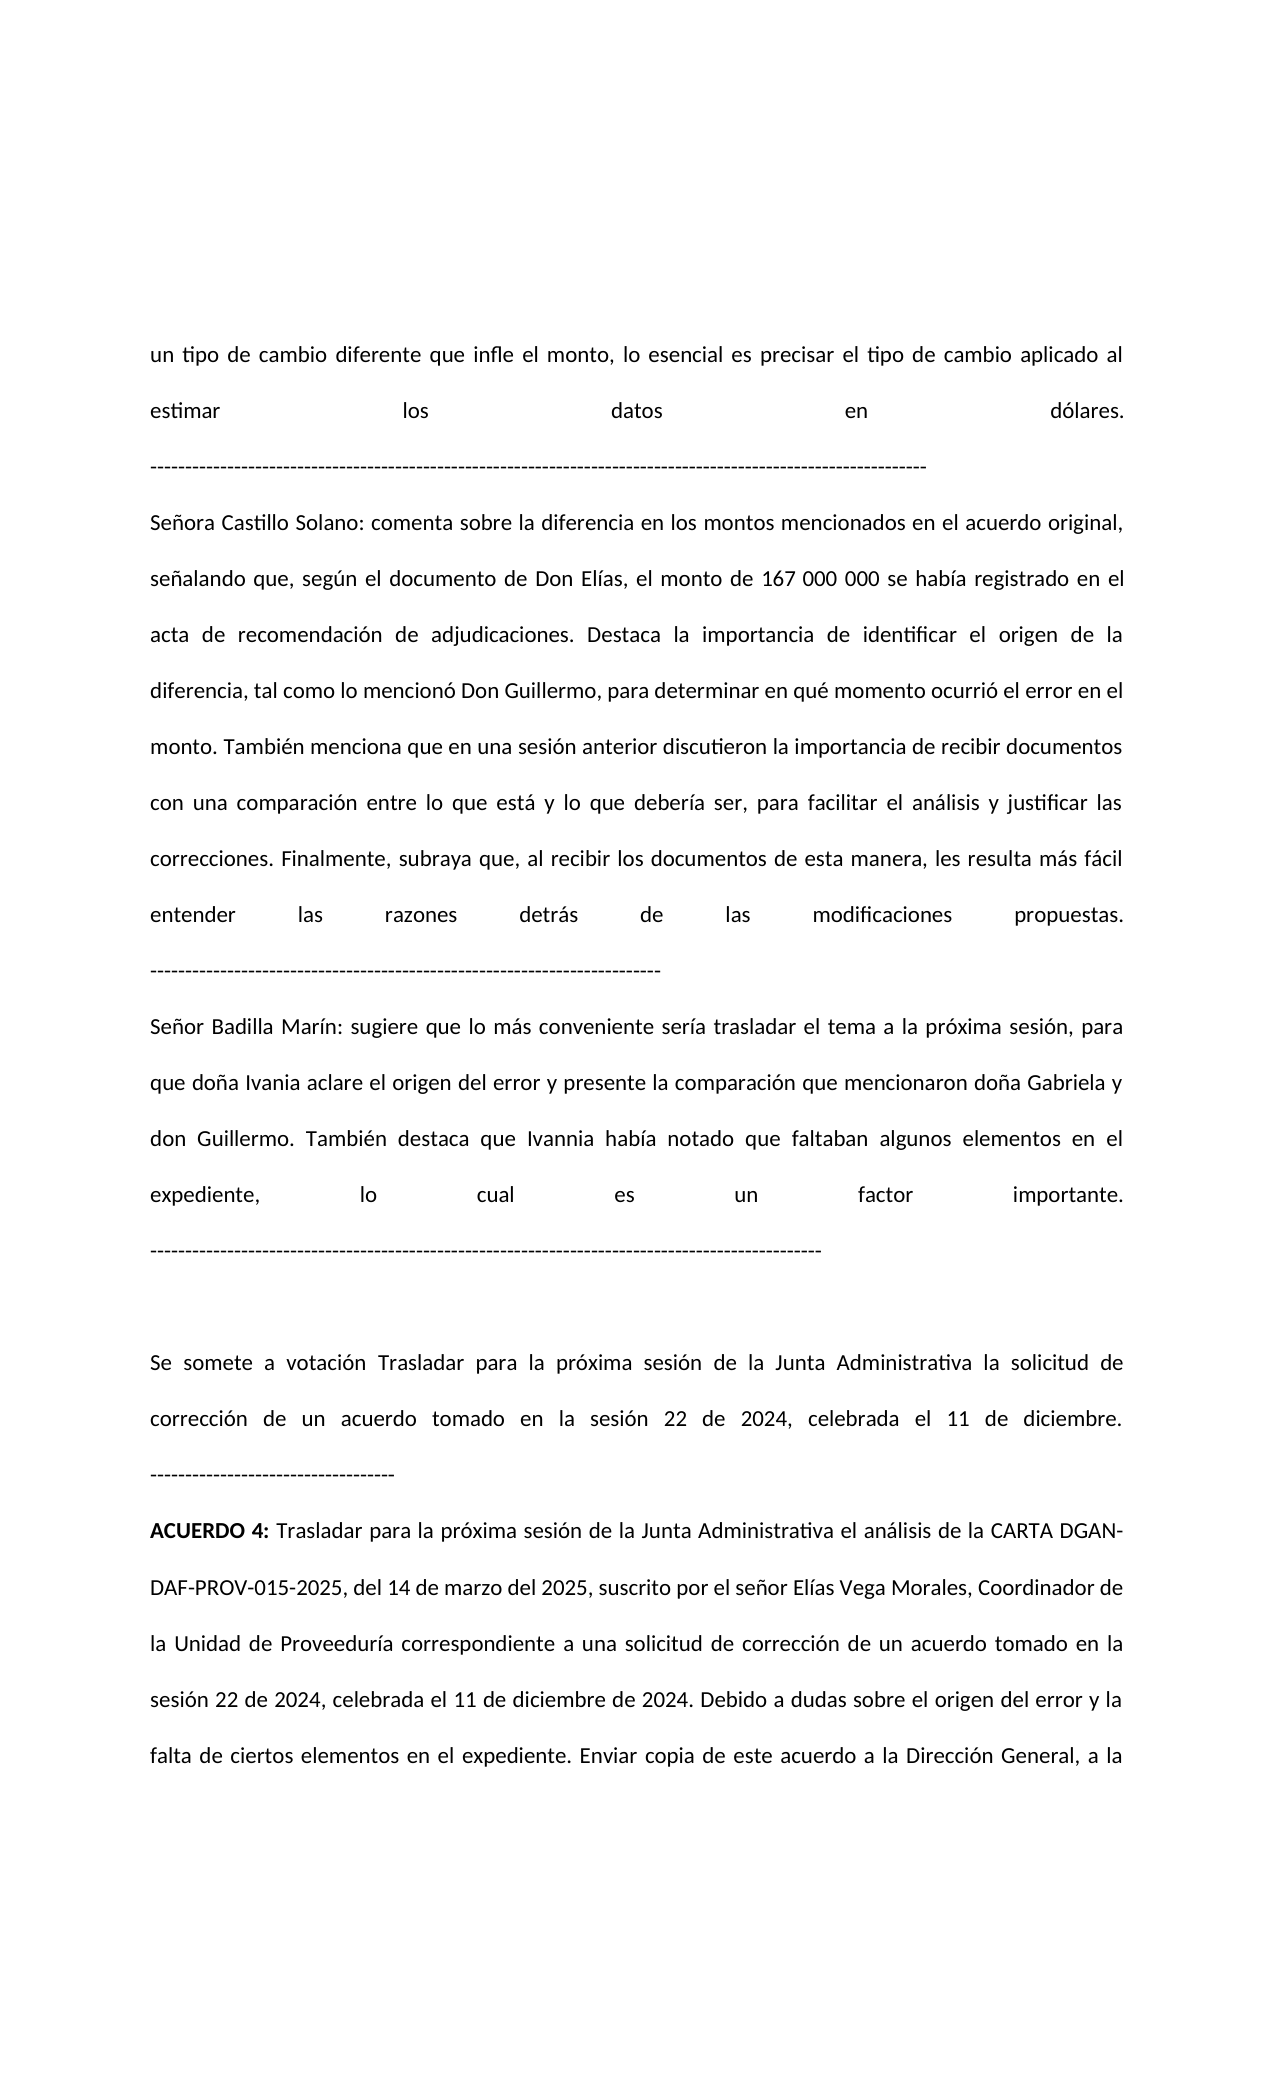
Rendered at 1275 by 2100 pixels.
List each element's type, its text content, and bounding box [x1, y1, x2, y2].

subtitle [150, 340, 1125, 480]
subtitle Señora Castillo Solano: comenta sobre la diferencia en los montos mencionados en el acuerdo original, señalando que, según el documento de Don Elías, el monto de 167 000 000 se había registrado en el acta de recomendación de adjudicaciones. Destaca la importancia de identificar el origen de la diferencia, tal como lo mencionó Don Guillermo, para determinar en qué momento ocurrió el error en el monto. También menciona que en una sesión anterior discutieron la importancia de recibir documentos con una comparación entre lo que está y lo que debería ser, para facilitar el análisis y justificar las correcciones. Finalmente, subraya que, al recibir los documentos de esta manera, les resulta más fácil entender las razones detrás de las modificaciones propuestas. ------------------------------------------------------------------------- [150, 508, 1125, 984]
subtitle Señor Badilla Marín: sugiere que lo más conveniente sería trasladar el tema a la próxima sesión, para que doña Ivania aclare el origen del error y presente la comparación que mencionaron doña Gabriela y don Guillermo. También destaca que Ivannia había notado que faltaban algunos elementos en el expediente, lo cual es un factor importante. ------------------------------------------------------------------------------------------------ [150, 1012, 1125, 1264]
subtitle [150, 1517, 1125, 1769]
subtitle Se somete a votación Trasladar para la próxima sesión de la Junta Administrativa la solicitud de corrección de un acuerdo tomado en la sesión 22 de 2024, celebrada el 11 de diciembre. ----------------------------------- [150, 1348, 1125, 1488]
